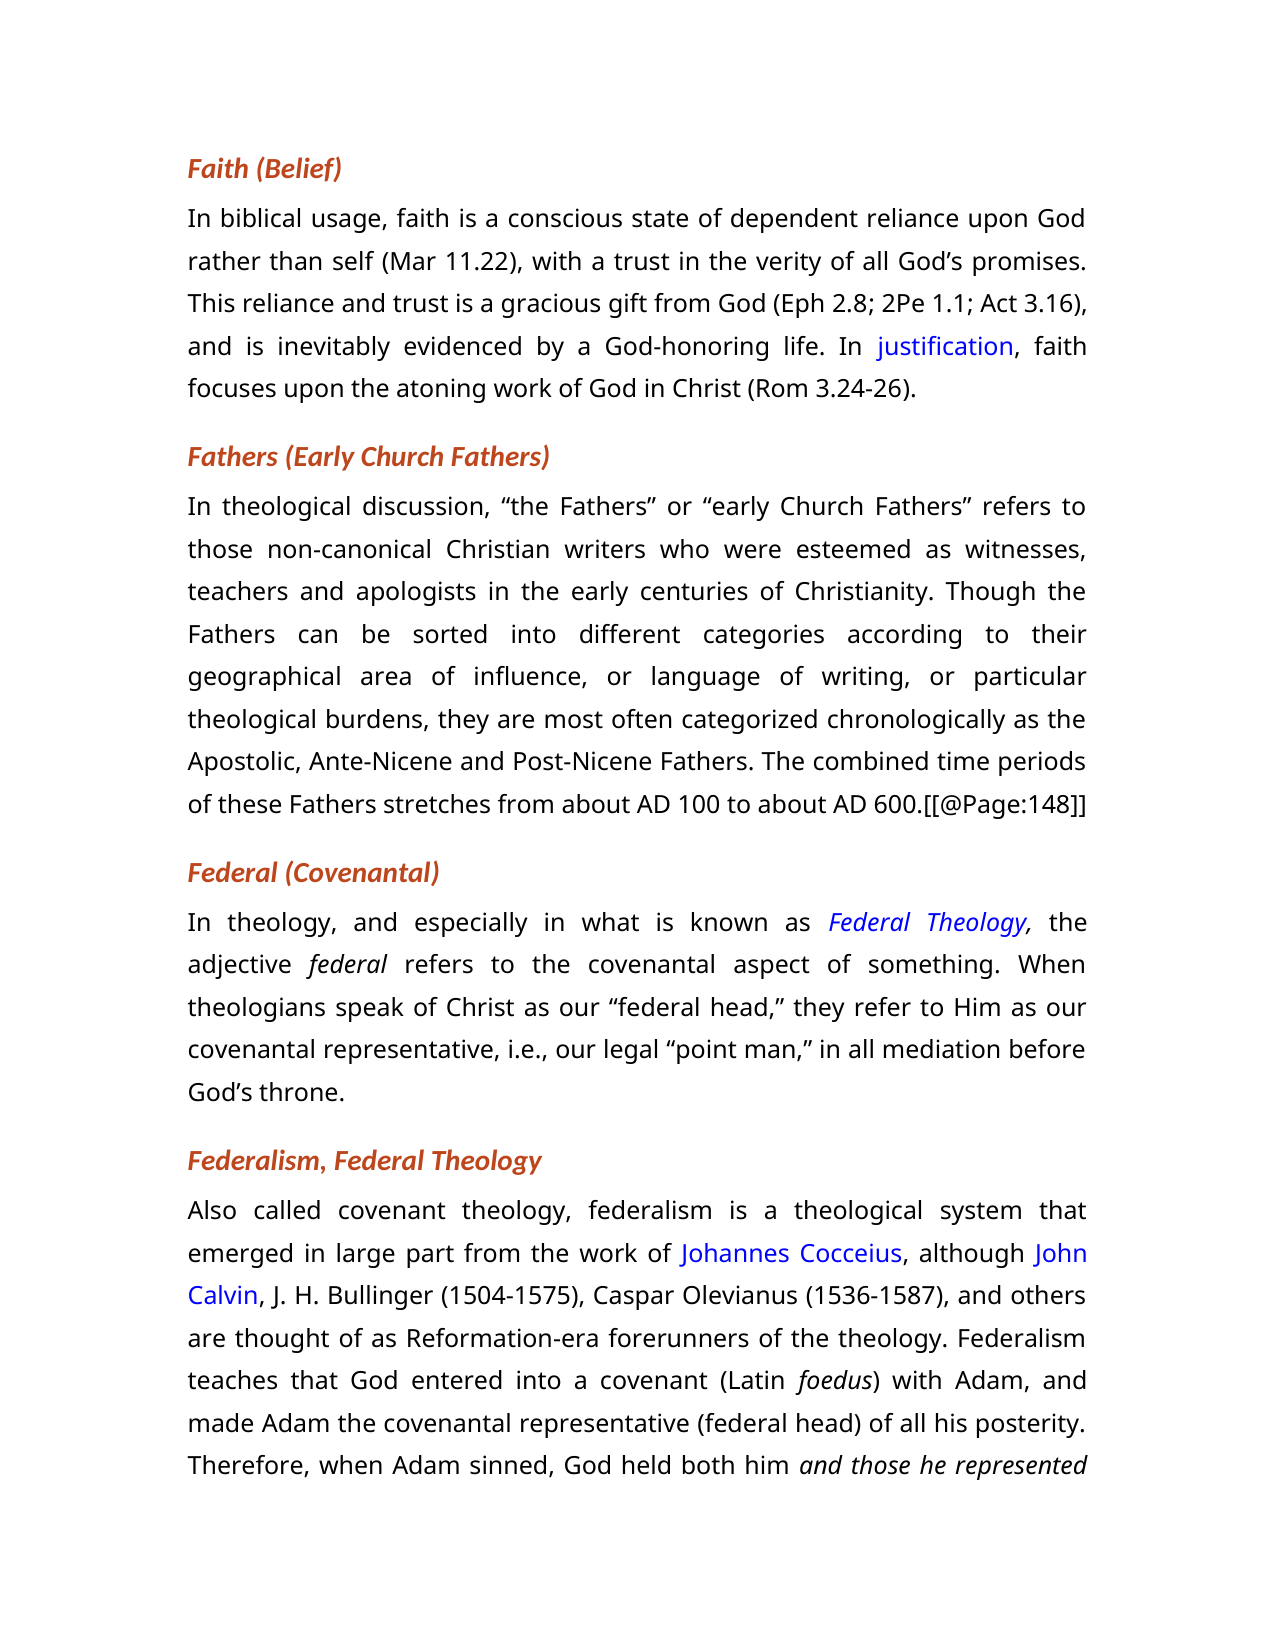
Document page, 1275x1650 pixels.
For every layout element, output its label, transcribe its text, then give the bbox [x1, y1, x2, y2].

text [187, 1193, 1087, 1482]
subtitle Fathers (Early Church Fathers) [187, 438, 1087, 474]
text In theology, and especially in what is known as Federal Theology, the adjective federal refers to the covenantal aspect of something. When theologians speak of Christ as our “federal head,” they refer to Him as our covenantal representative, i.e., our legal “point man,” in all mediation before God’s throne. [187, 905, 1087, 1109]
text In biblical usage, faith is a conscious state of dependent reliance upon God rather than self (Mar 11.22), with a trust in the verity of all God’s promises. This reliance and trust is a gracious gift from God (Eph 2.8; 2Pe 1.1; Act 3.16), and is inevitably evidenced by a God-honoring life. In justification, faith focuses upon the atoning work of God in Christ (Rom 3.24-26). [187, 201, 1087, 405]
text In theological discussion, “the Fathers” or “early Church Fathers” refers to those non-canonical Christian writers who were esteemed as witnesses, teachers and apologists in the early centuries of Christianity. Though the Fathers can be sorted into different categories according to their geographical area of influence, or language of writing, or particular theological burdens, they are most often categorized chronologically as the Apostolic, Ante-Nicene and Post-Nicene Fathers. The combined time periods of these Fathers stretches from about AD 100 to about AD 600.[[@Page:148]] [187, 489, 1087, 821]
subtitle Federal (Covenantal) [187, 854, 1087, 889]
subtitle Federalism, Federal Theology [187, 1142, 1087, 1178]
subtitle Faith (Belief) [187, 150, 1087, 186]
